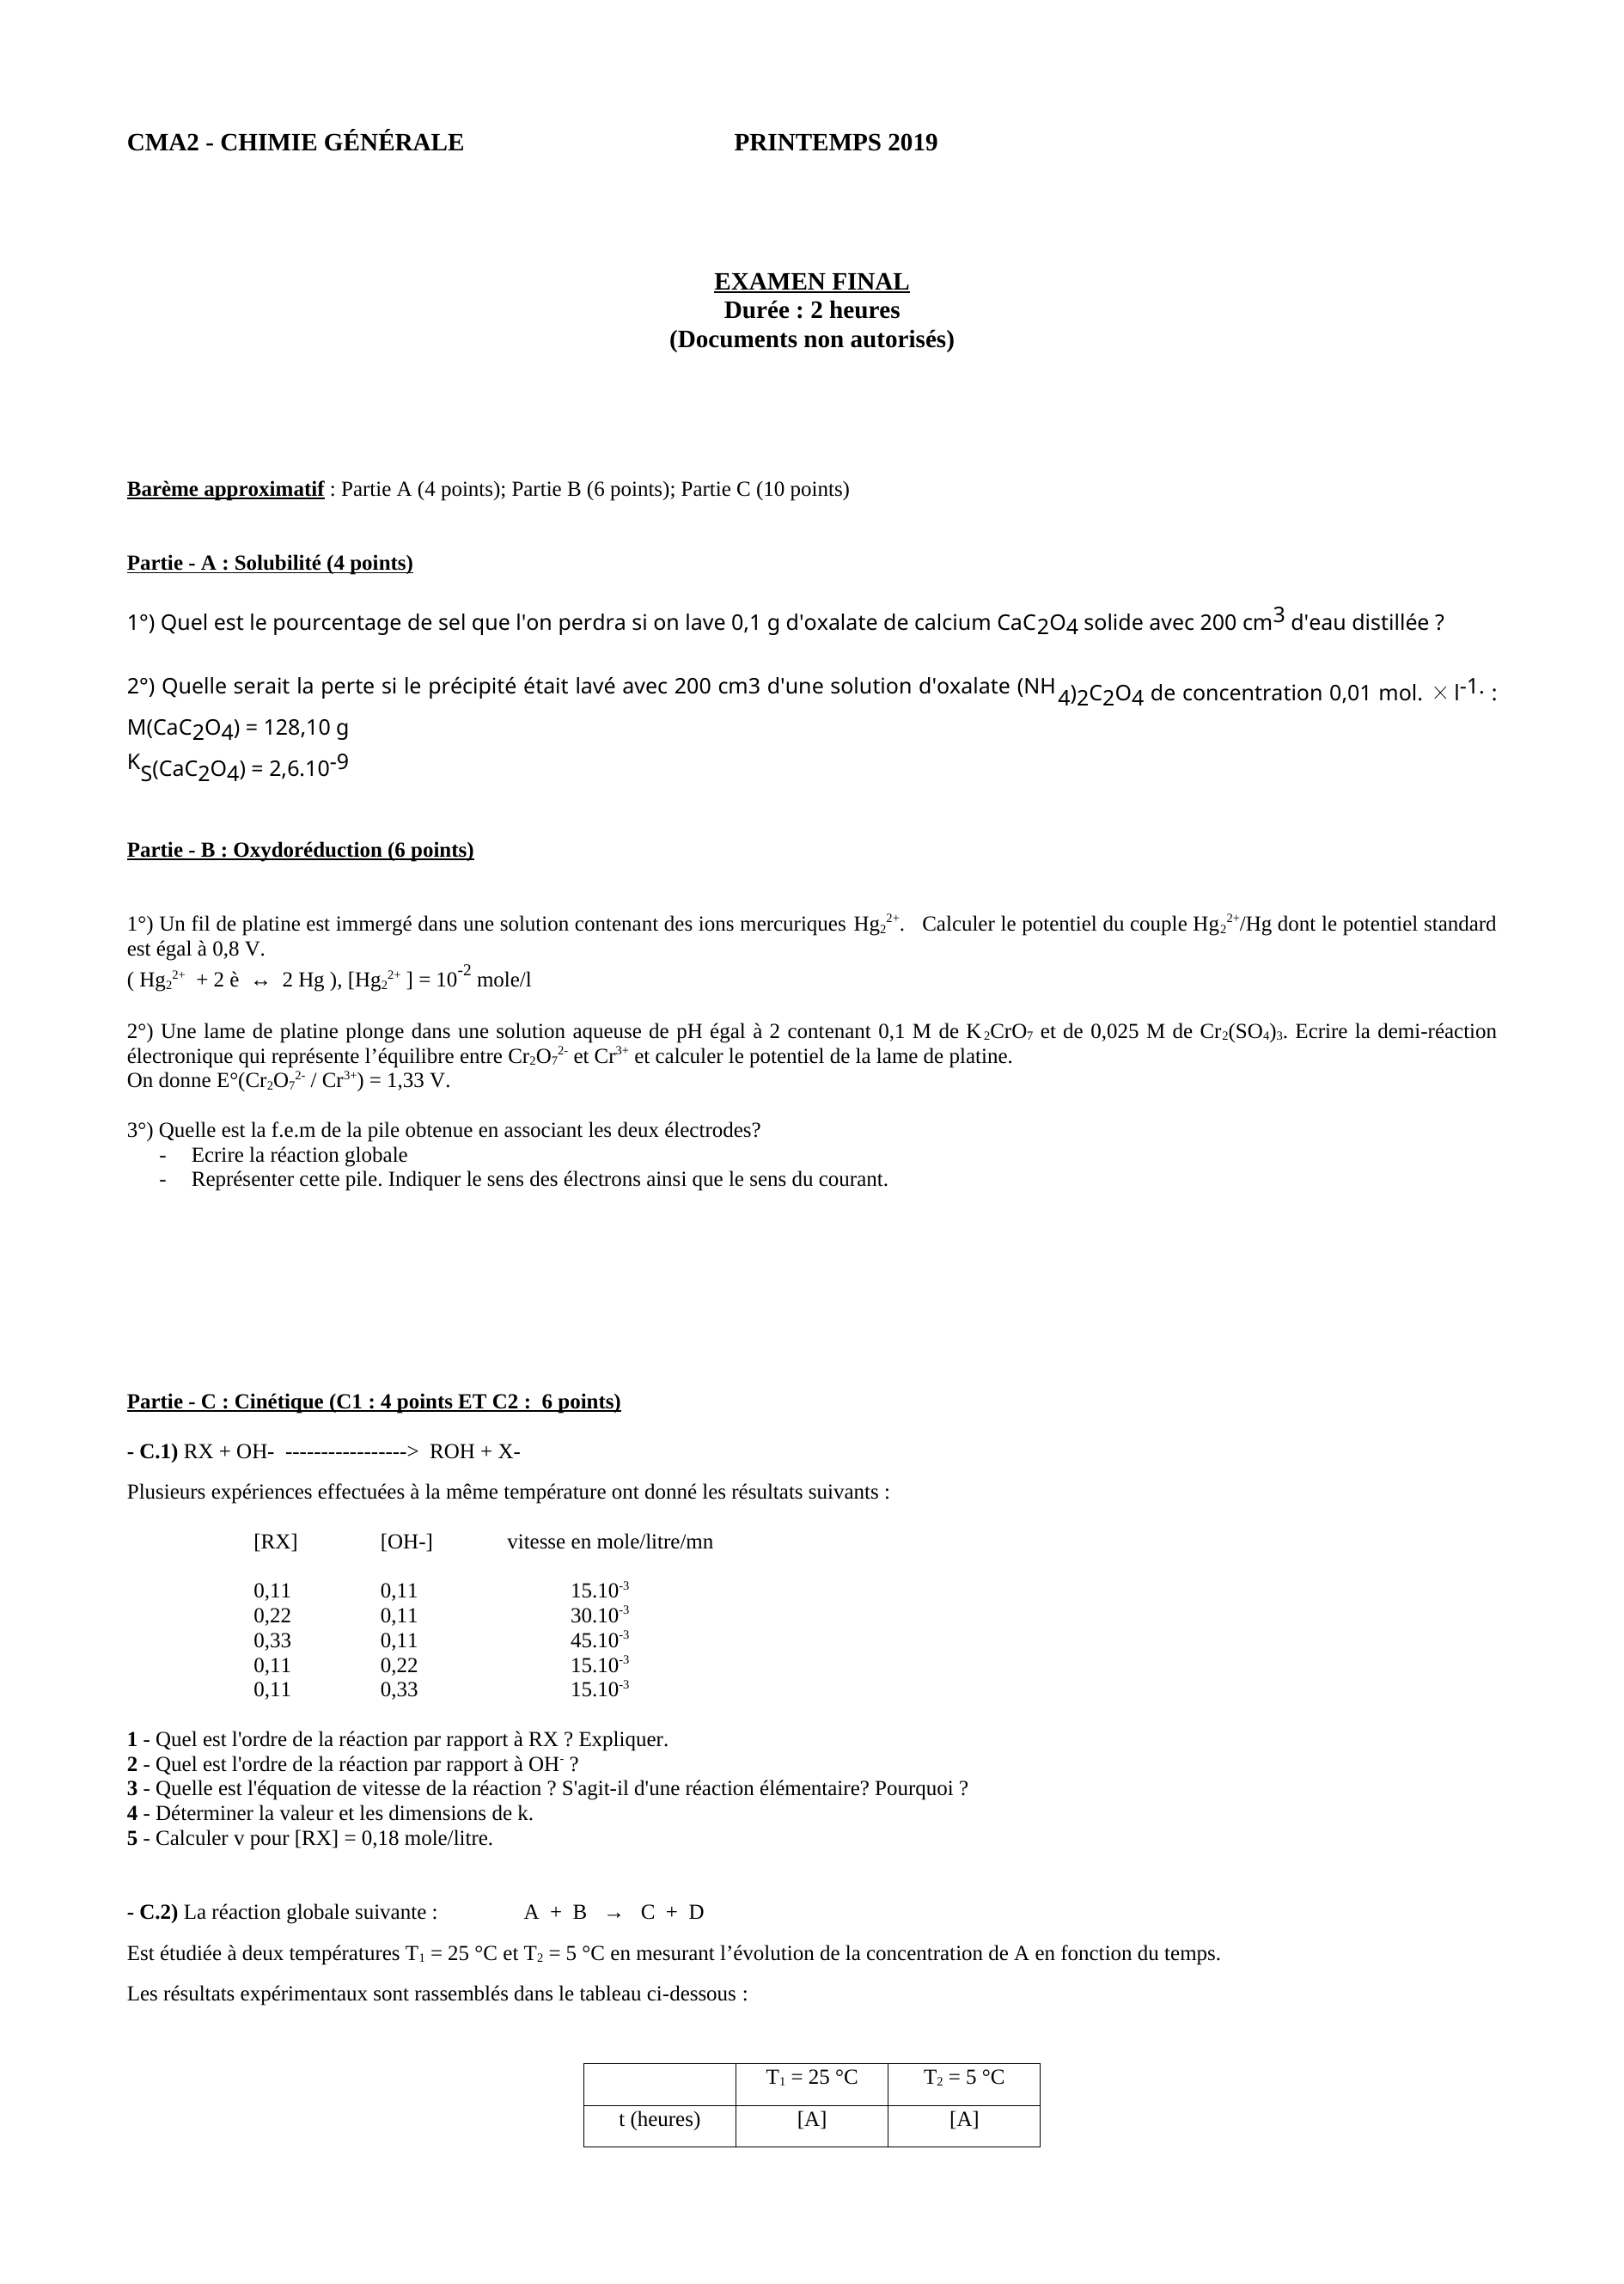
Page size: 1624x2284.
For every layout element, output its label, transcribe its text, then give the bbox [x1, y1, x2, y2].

text 1 - Quel est l'ordre de la réaction par rapport à RX ? Expliquer. [127, 1726, 1497, 1751]
text 0,11 0,22 15.10-3 [127, 1652, 1497, 1676]
list Représenter cette pile. Indiquer le sens des électrons ainsi que le sens du courant. [159, 1166, 1497, 1191]
text KS(CaC2O4) = 2,6.10-9 [127, 746, 1497, 788]
table_header [584, 2064, 736, 2105]
text Partie - C : Cinétique (C1 : 4 points ET C2 : 6 points) [127, 1389, 1497, 1414]
text - C.2) La réaction globale suivante : A + B → C + D [127, 1899, 1497, 1924]
table_header T2 = [888, 2064, 1040, 2105]
text Les résultats expérimentaux sont rassemblés dans le tableau ci-dessous : [127, 1982, 1497, 2006]
table_header T1 = [736, 2064, 888, 2105]
table_cell t (heures) [584, 2106, 736, 2147]
text Partie - B : Oxydoréduction (6 points) [127, 837, 1497, 862]
text CMA2 - CHIMIE GÉNÉRALE PRINTEMPS 2019 [127, 127, 1497, 156]
list Ecrire la réaction globale [159, 1142, 1497, 1166]
table_cell [A] 10-2 mol.l-1 [736, 2106, 888, 2147]
text 0,11 0,11 15.10-3 [127, 1578, 1497, 1603]
text EXAMEN FINAL [127, 266, 1497, 295]
text Est étudiée à deux températures T1 = et T2 = en mesurant l’évolution de la concentration de A en fonction du temps. [127, 1940, 1497, 1965]
text 2 - Quel est l'ordre de la réaction par rapport à OH- ? [127, 1751, 1497, 1775]
text 1°) Un fil de platine est immergé dans une solution contenant des ions mercuriques Hg22+. Calculer le potentiel du couple Hg22+/Hg dont le potentiel standard est égal à 0,8 V. [127, 911, 1497, 961]
text Plusieurs expériences effectuées à la même température ont donné les résultats suivants : [127, 1479, 1497, 1504]
text Barème approximatif : Partie A (4 points); Partie B (6 points); Partie C (10 points) [127, 476, 1497, 501]
text Durée : 2 heures [127, 295, 1497, 324]
table_cell [A] 10-2 mol.l-1 [888, 2106, 1040, 2147]
text (Documents non autorisés) [127, 324, 1497, 353]
text On donne E°(Cr2O72- / Cr3+) = 1,33 V. [127, 1067, 1497, 1092]
text - C.1) RX + OH- -----------------> ROH + X- [127, 1438, 1497, 1463]
text 4 - Déterminer la valeur et les dimensions de k. [127, 1800, 1497, 1825]
text 2°) Quelle serait la perte si le précipité était lavé avec 200 cm3 d'une solution d'oxalate (NH4)2C2O4 de concentration 0,01 mol. l-1. : M(CaC2O4) = [127, 670, 1497, 746]
text [RX] [OH-] vitesse en mole/litre/mn [127, 1529, 1497, 1554]
text 5 - Calculer v pour [RX] = 0,18 mole/litre. [127, 1825, 1497, 1850]
text ( Hg22+ + 2 è ↔ 2 Hg ), [Hg22+ ] = 10-2 mole/l [127, 961, 1497, 993]
text 3 - Quelle est l'équation de vitesse de la réaction ? S'agit-il d'une réaction élémentaire? Pourquoi ? [127, 1775, 1497, 1800]
text Partie - A : Solubilité (4 points) [127, 551, 1497, 575]
text 2°) Une lame de platine plonge dans une solution aqueuse de pH égal à 2 contenant de K2CrO7 et de de Cr2(SO4)3. Ecrire la demi-réaction électronique qui représente l’équilibre entre Cr2O72- et Cr3+ et calculer le potentiel de la lame de platine. [127, 1018, 1497, 1067]
text 3°) Quelle est la f.e.m de la pile obtenue en associant les deux électrodes? [127, 1117, 1497, 1142]
text 0,33 0,11 45.10-3 [127, 1628, 1497, 1652]
text 0,11 0,33 15.10-3 [127, 1676, 1497, 1701]
text 1°) Quel est le pourcentage de sel que l'on perdra si on lave d'oxalate de calcium CaC2O4 solide avec 200 cm3 d'eau distillée ? [127, 600, 1497, 641]
text 0,22 0,11 30.10-3 [127, 1603, 1497, 1628]
